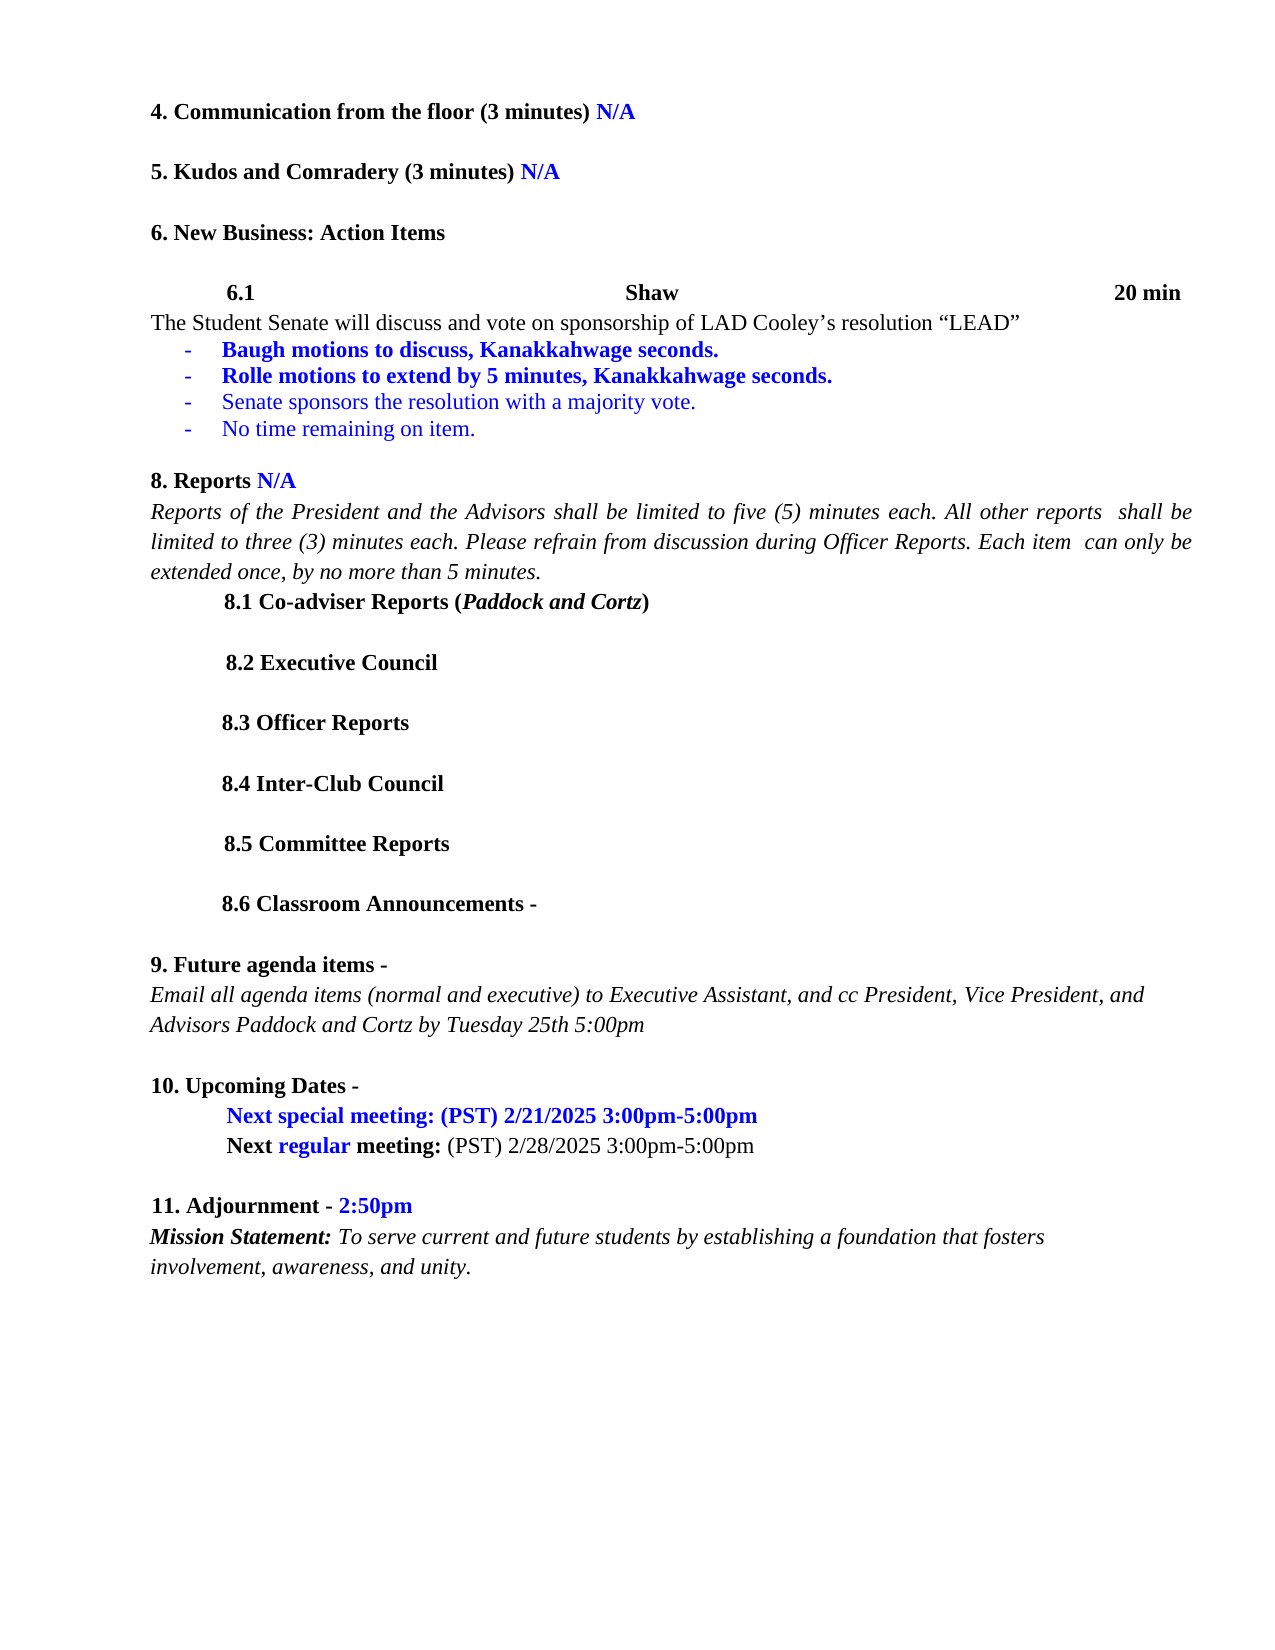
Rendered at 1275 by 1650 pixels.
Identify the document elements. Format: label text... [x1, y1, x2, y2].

text 9. Future agenda items - [150, 951, 1197, 977]
text 11. Adjournment - 2:50pm [151, 1192, 1197, 1219]
text Mission Statement: To serve current and future students by establishing a foundation that fosters involvement, awareness, and unity. [149, 1223, 1139, 1279]
text 8.2 Executive Council [226, 649, 1197, 675]
text Email all agenda items (normal and executive) to Executive Assistant, and cc President, Vice President, and Advisors Paddock and Cortz by Tuesday 25th 5:00pm [150, 981, 1197, 1038]
list Rolle motions to extend by 5 minutes, Kanakkahwage seconds. [184, 362, 1197, 388]
text 6.1 Shaw 20 min [226, 279, 1197, 306]
list No time remaining on item. [184, 415, 1197, 441]
text 5. Kudos and Comradery (3 minutes) N/A [151, 158, 1197, 185]
text 8. Reports N/A [150, 467, 1197, 494]
text Next special meeting: (PST) 2/21/2025 3:00pm-5:00pm [226, 1102, 1197, 1128]
text 4. Communication from the floor (3 minutes) N/A [150, 98, 1197, 124]
text 8.5 Committee Reports [224, 830, 1197, 856]
text The Student Senate will discuss and vote on sponsorship of LAD Cooley’s resolution “LEAD” [151, 309, 1197, 336]
text 8.6 Classroom Announcements - [222, 890, 1197, 917]
text Reports of the President and the Advisors shall be limited to five (5) minutes each. All other reports shall be limited to three (3) minutes each. Please refrain from discussion during Officer Reports. Each item can only be extended once, by no more than 5 minutes. [150, 498, 1196, 584]
list Baugh motions to discuss, Kanakkahwage seconds. [184, 336, 1197, 362]
text Next regular meeting: (PST) 2/28/2025 3:00pm-5:00pm [226, 1132, 1197, 1158]
text 10. Upcoming Dates - [151, 1072, 1197, 1098]
text 8.1 Co-adviser Reports (Paddock and Cortz) [224, 588, 1197, 615]
list Senate sponsors the resolution with a majority vote. [184, 388, 1197, 415]
text 6. New Business: Action Items [151, 219, 1197, 245]
text 8.4 Inter-Club Council [147, 769, 1197, 796]
text 8.3 Officer Reports [147, 709, 1197, 736]
